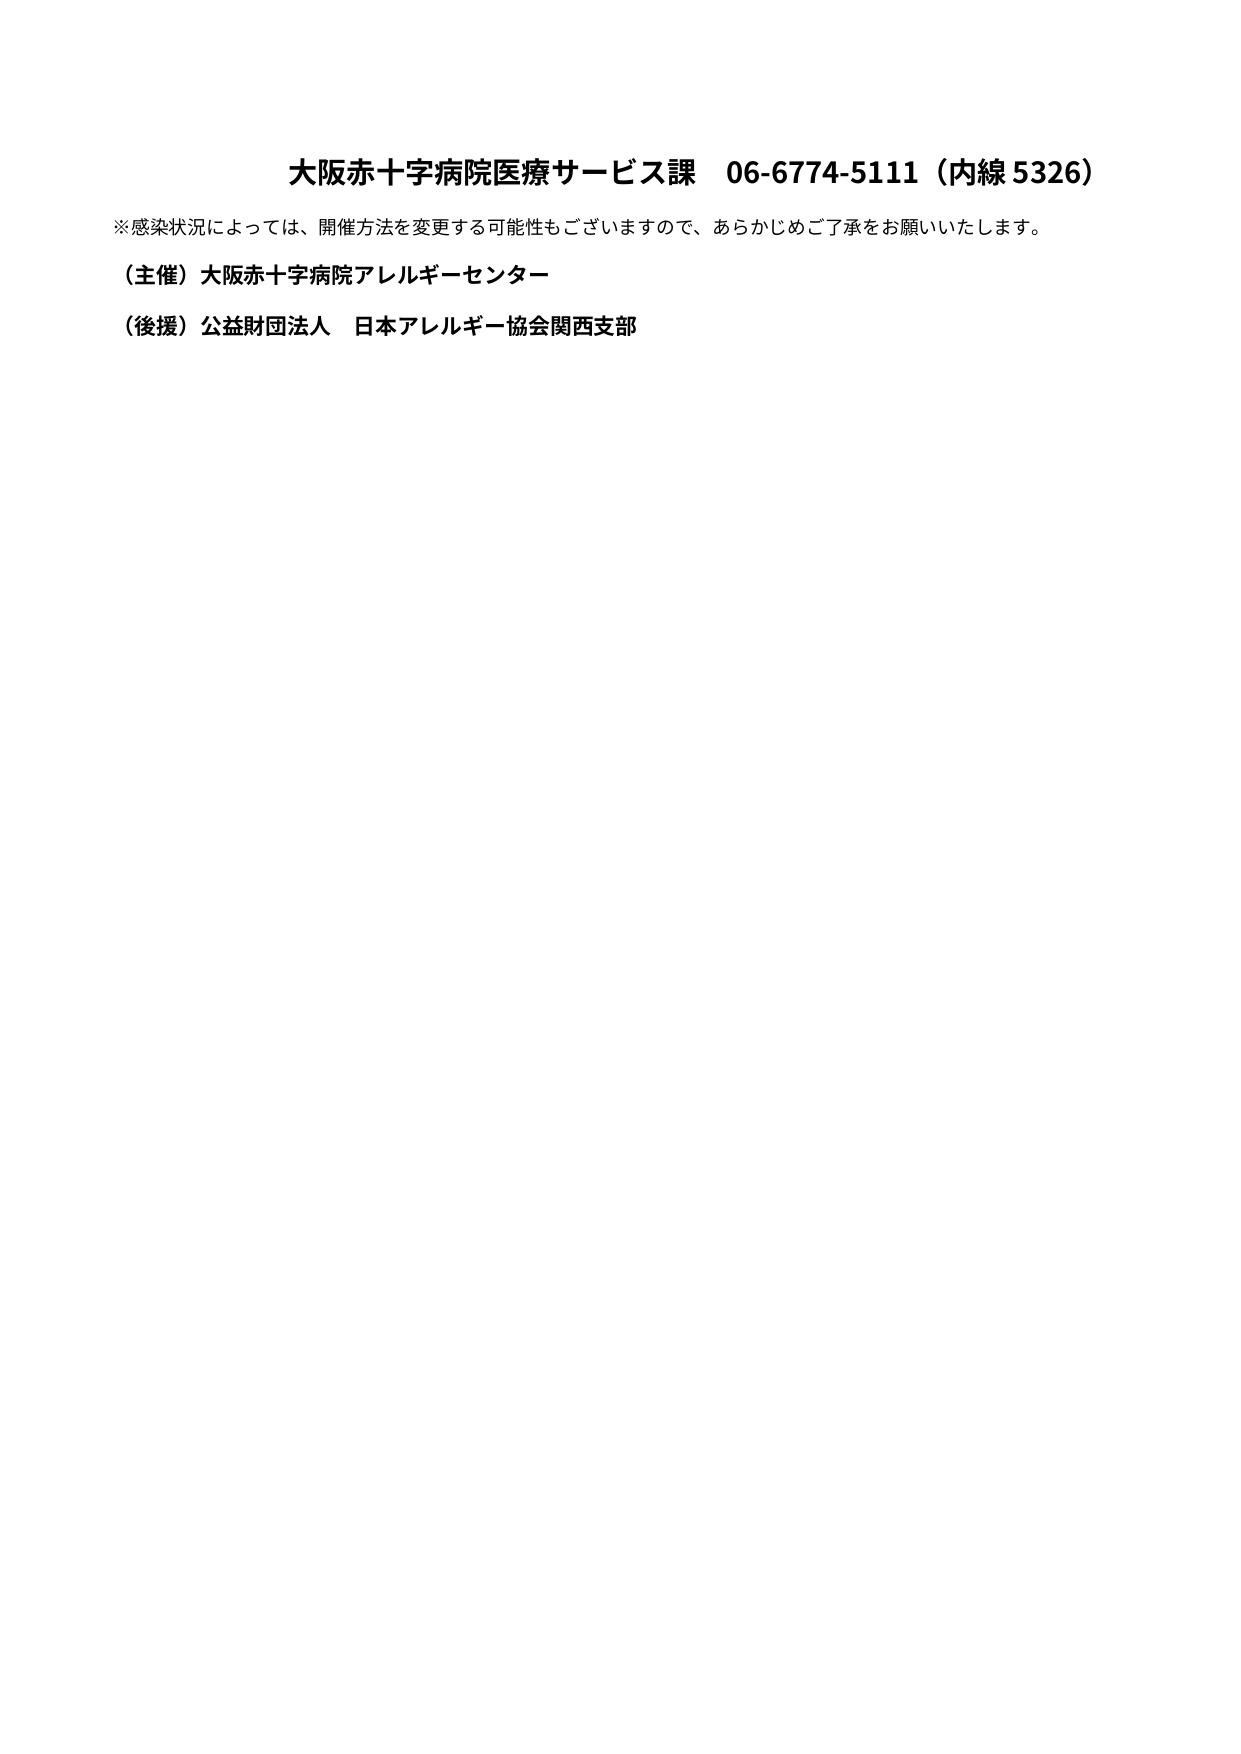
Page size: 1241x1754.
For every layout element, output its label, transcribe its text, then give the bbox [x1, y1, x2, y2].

text 大阪赤十字病院医療サービス課 06-6774-5111（内線5326） [112, 150, 1128, 192]
text ※感染状況によっては、開催方法を変更する可能性もございますので、あらかじめご了承をお願いいたします。 [112, 212, 1128, 239]
text （後援）公益財団法人 日本アレルギー協会関西支部 [112, 309, 1128, 341]
text （主催）大阪赤十字病院アレルギーセンター [112, 258, 1128, 290]
